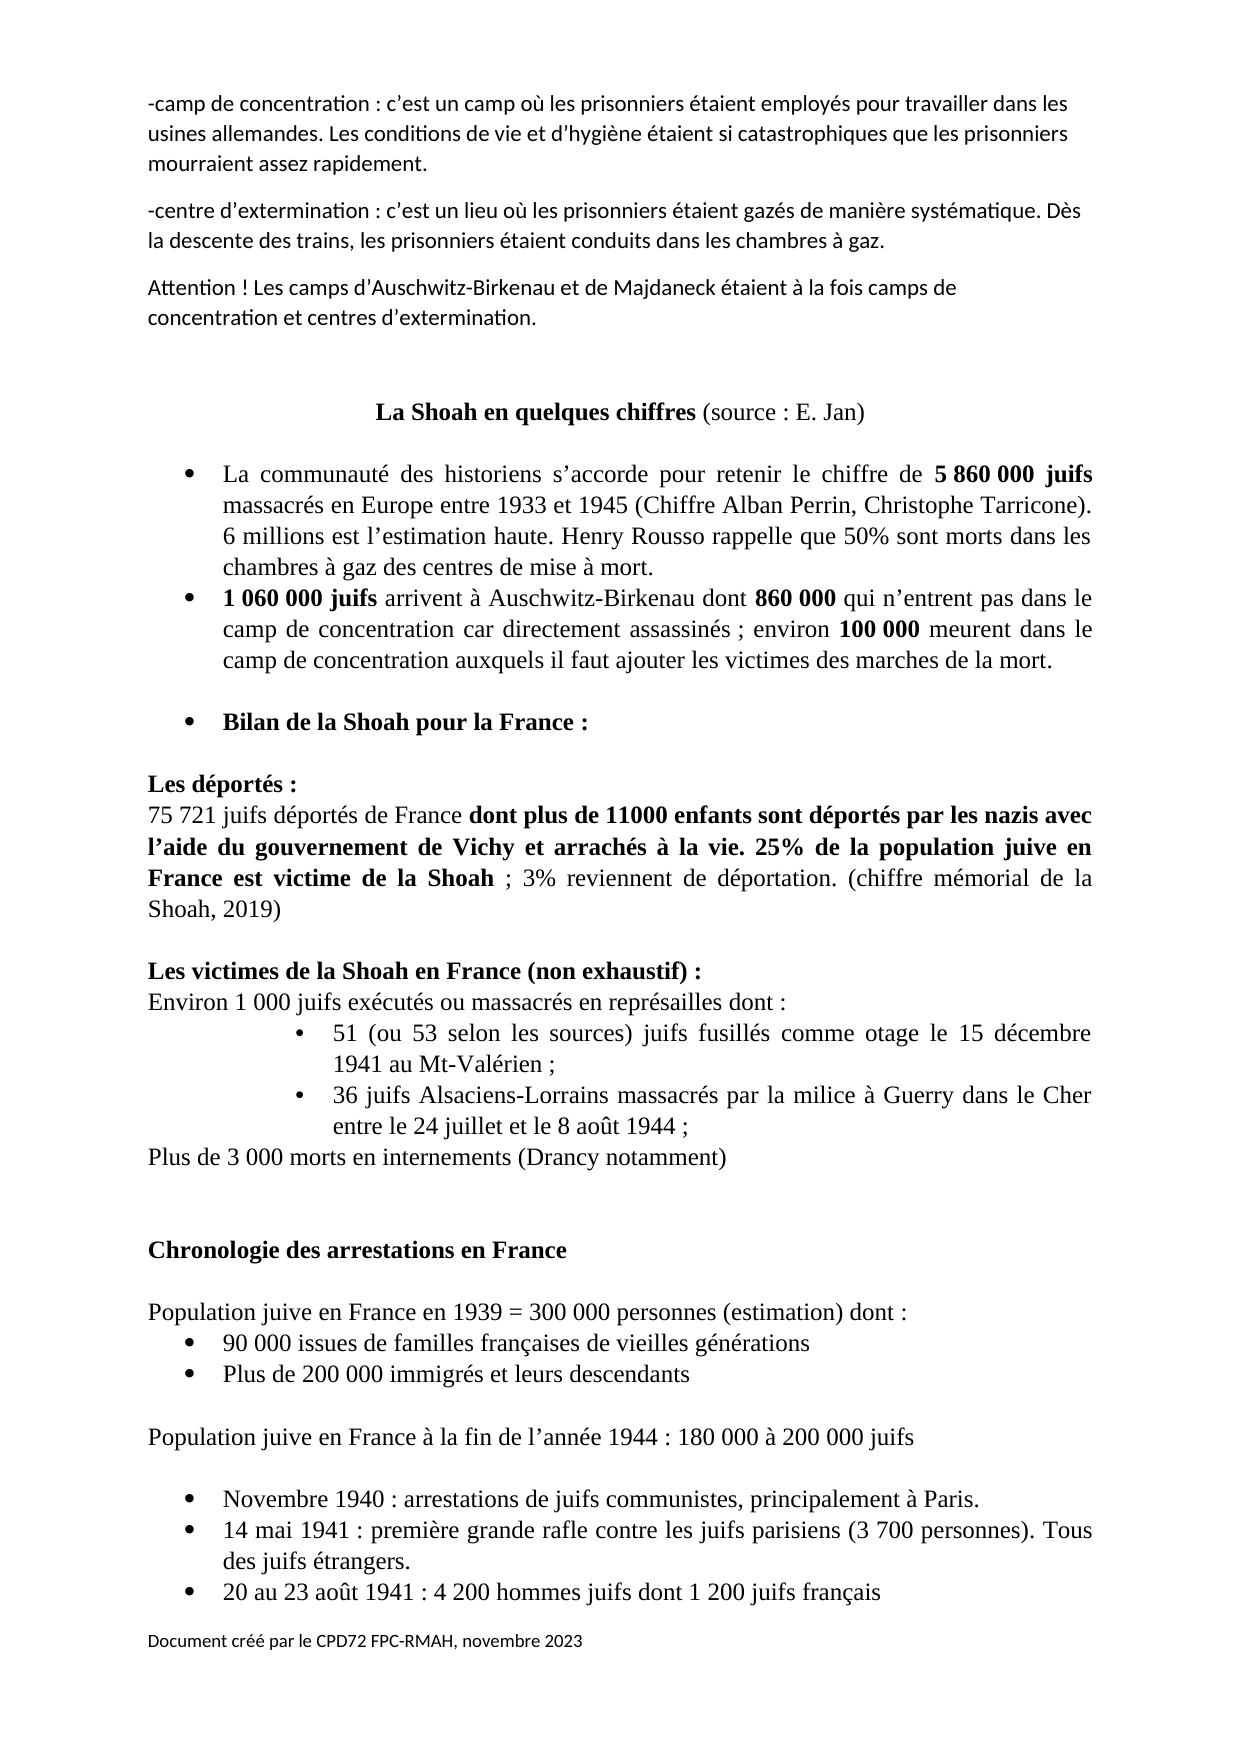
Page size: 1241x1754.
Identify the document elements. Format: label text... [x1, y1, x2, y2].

text 75 721 juifs déportés de France dont plus de 11000 enfants sont déportés par les nazis avec l’aide du gouvernement de Vichy et arrachés à la vie. 25% de la population juive en France est victime de la Shoah ; 3% reviennent de déportation. (chiffre mémorial de la Shoah, 2019) [148, 801, 1093, 922]
text -centre d’extermination : c’est un lieu où les prisonniers étaient gazés de manière systématique. Dès la descente des trains, les prisonniers étaient conduits dans les chambres à gaz. [148, 196, 1093, 254]
list 90 000 issues de familles françaises de vieilles générations [185, 1328, 1093, 1357]
text La Shoah en quelques chiffres (source : E. Jan) [148, 397, 1093, 426]
list Plus de 200 000 immigrés et leurs descendants [185, 1359, 1093, 1388]
list Novembre 1940 : arrestations de juifs communistes, principalement à Paris. [185, 1484, 1093, 1512]
text Population juive en France à la fin de l’année 1944 : 180 000 à 200 000 juifs [148, 1422, 1093, 1450]
list La communauté des historiens s’accorde pour retenir le chiffre de 5 860 000 juifs massacrés en Europe entre 1933 et 1945 (Chiffre Alban Perrin, Christophe Tarricone). 6 millions est l’estimation haute. Henry Rousso rappelle que 50% sont morts dans les chambres à gaz des centres de mise à mort. [185, 459, 1093, 581]
text Les victimes de la Shoah en France (non exhaustif) : [148, 956, 1093, 984]
list 1 060 000 juifs arrivent à Auschwitz-Birkenau dont 860 000 qui n’entrent pas dans le camp de concentration car directement assassinés ; environ 100 000 meurent dans le camp de concentration auxquels il faut ajouter les victimes des marches de la mort. [185, 583, 1093, 674]
text Plus de 3 000 morts en internements (Drancy notamment) [148, 1142, 1093, 1171]
list 51 (ou 53 selon les sources) juifs fusillés comme otage le 15 décembre 1941 au Mt-Valérien ; [295, 1018, 1093, 1078]
text Chronologie des arrestations en France [148, 1235, 1093, 1264]
text Attention ! Les camps d’Auschwitz-Birkenau et de Majdaneck étaient à la fois camps de concentration et centres d’extermination. [148, 273, 1093, 331]
text -camp de concentration : c’est un camp où les prisonniers étaient employés pour travailler dans les usines allemandes. Les conditions de vie et d’hygiène étaient si catastrophiques que les prisonniers mourraient assez rapidement. [148, 89, 1093, 177]
list 20 au 23 août 1941 : 4 200 hommes juifs dont 1 200 juifs français [185, 1577, 1093, 1606]
list 36 juifs Alsaciens-Lorrains massacrés par la milice à Guerry dans le Cher entre le 24 juillet et le 8 août 1944 ; [295, 1080, 1093, 1140]
list 14 mai 1941 : première grande rafle contre les juifs parisiens (3 700 personnes). Tous des juifs étrangers. [185, 1515, 1093, 1574]
list Bilan de la Shoah pour la France : [185, 707, 1093, 736]
text Population juive en France en 1939 = 300 000 personnes (estimation) dont : [148, 1297, 1093, 1326]
text Les déportés : [148, 769, 1093, 798]
text Environ 1 000 juifs exécutés ou massacrés en représailles dont : [148, 987, 1093, 1016]
